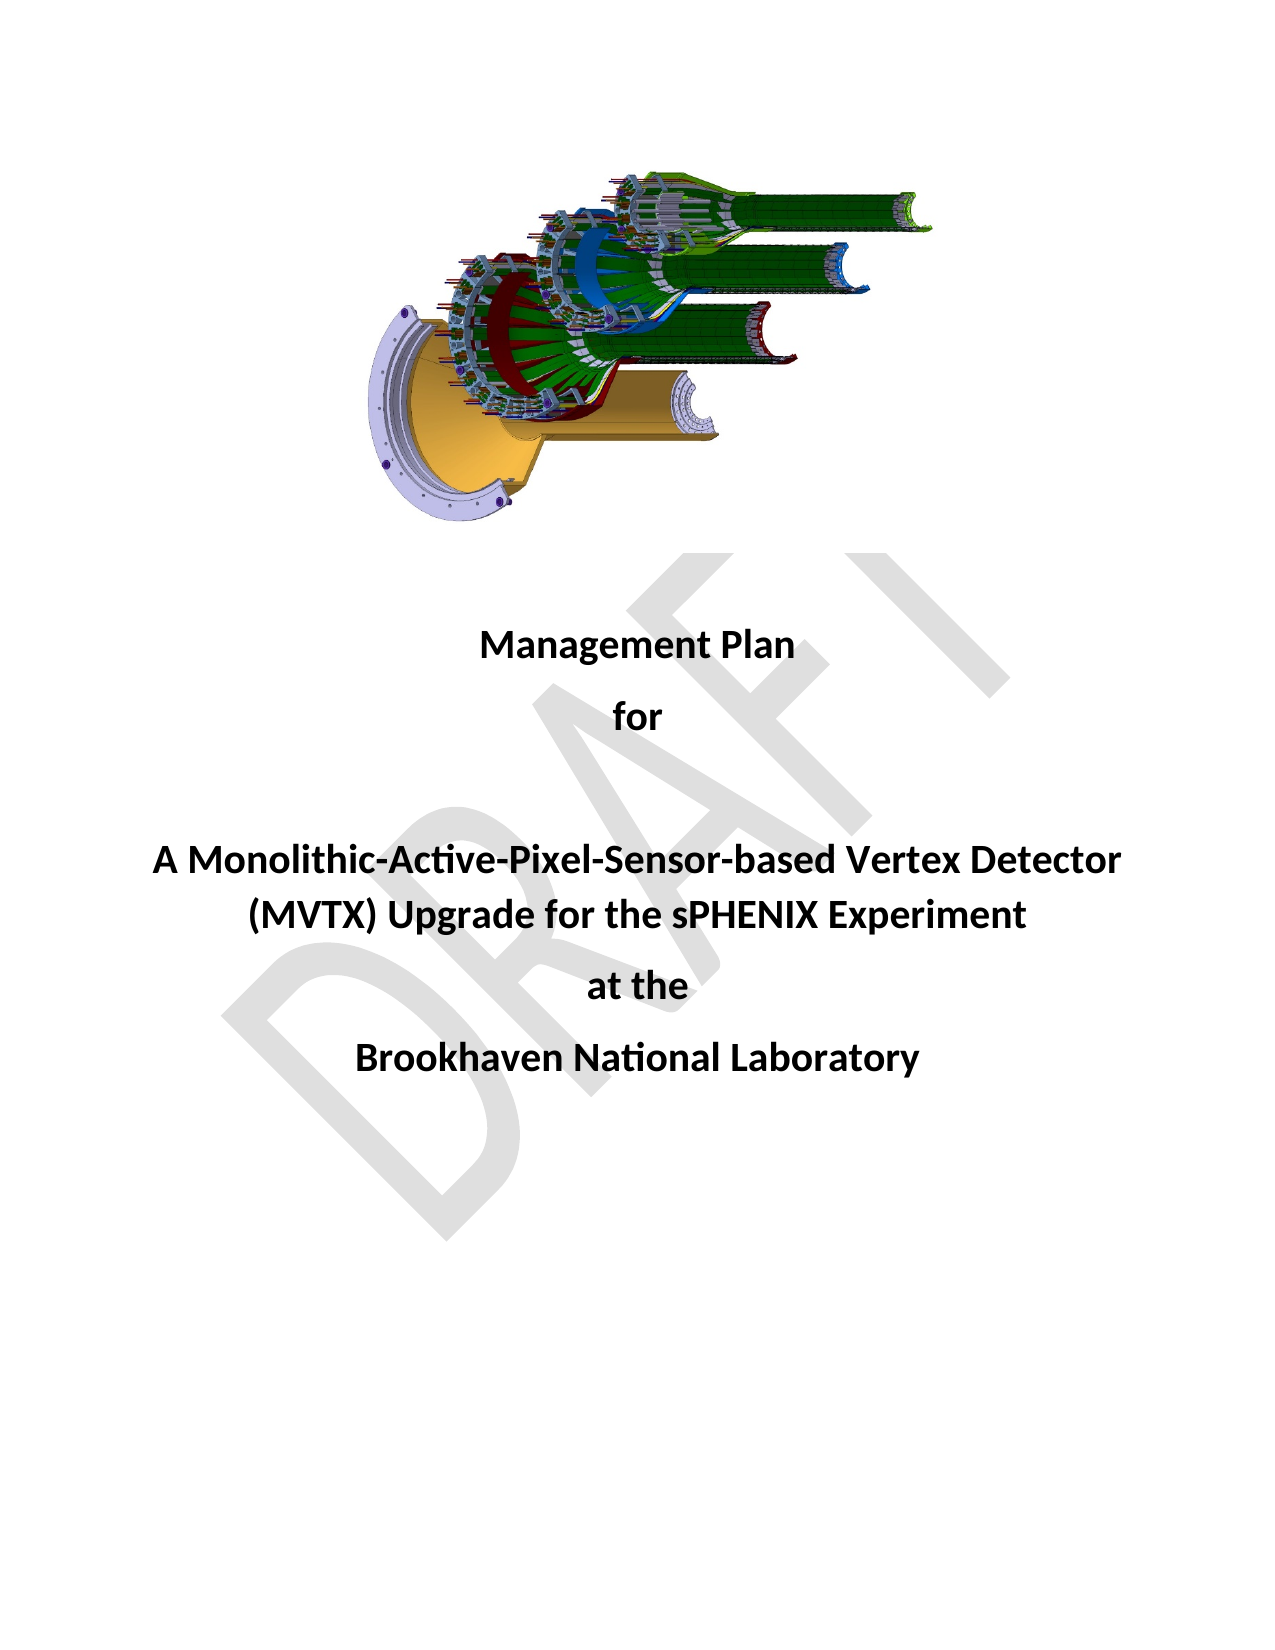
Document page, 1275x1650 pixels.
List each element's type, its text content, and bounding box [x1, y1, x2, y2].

text for [150, 690, 1125, 741]
text A Monolithic-Active-Pixel-Sensor-based Vertex Detector (MVTX) Upgrade for the sPHENIX Experiment [150, 833, 1125, 939]
text at the [150, 959, 1125, 1010]
picture [248, 150, 963, 553]
text Brookhaven National Laboratory [150, 1031, 1125, 1082]
text Management Plan [150, 618, 1125, 669]
